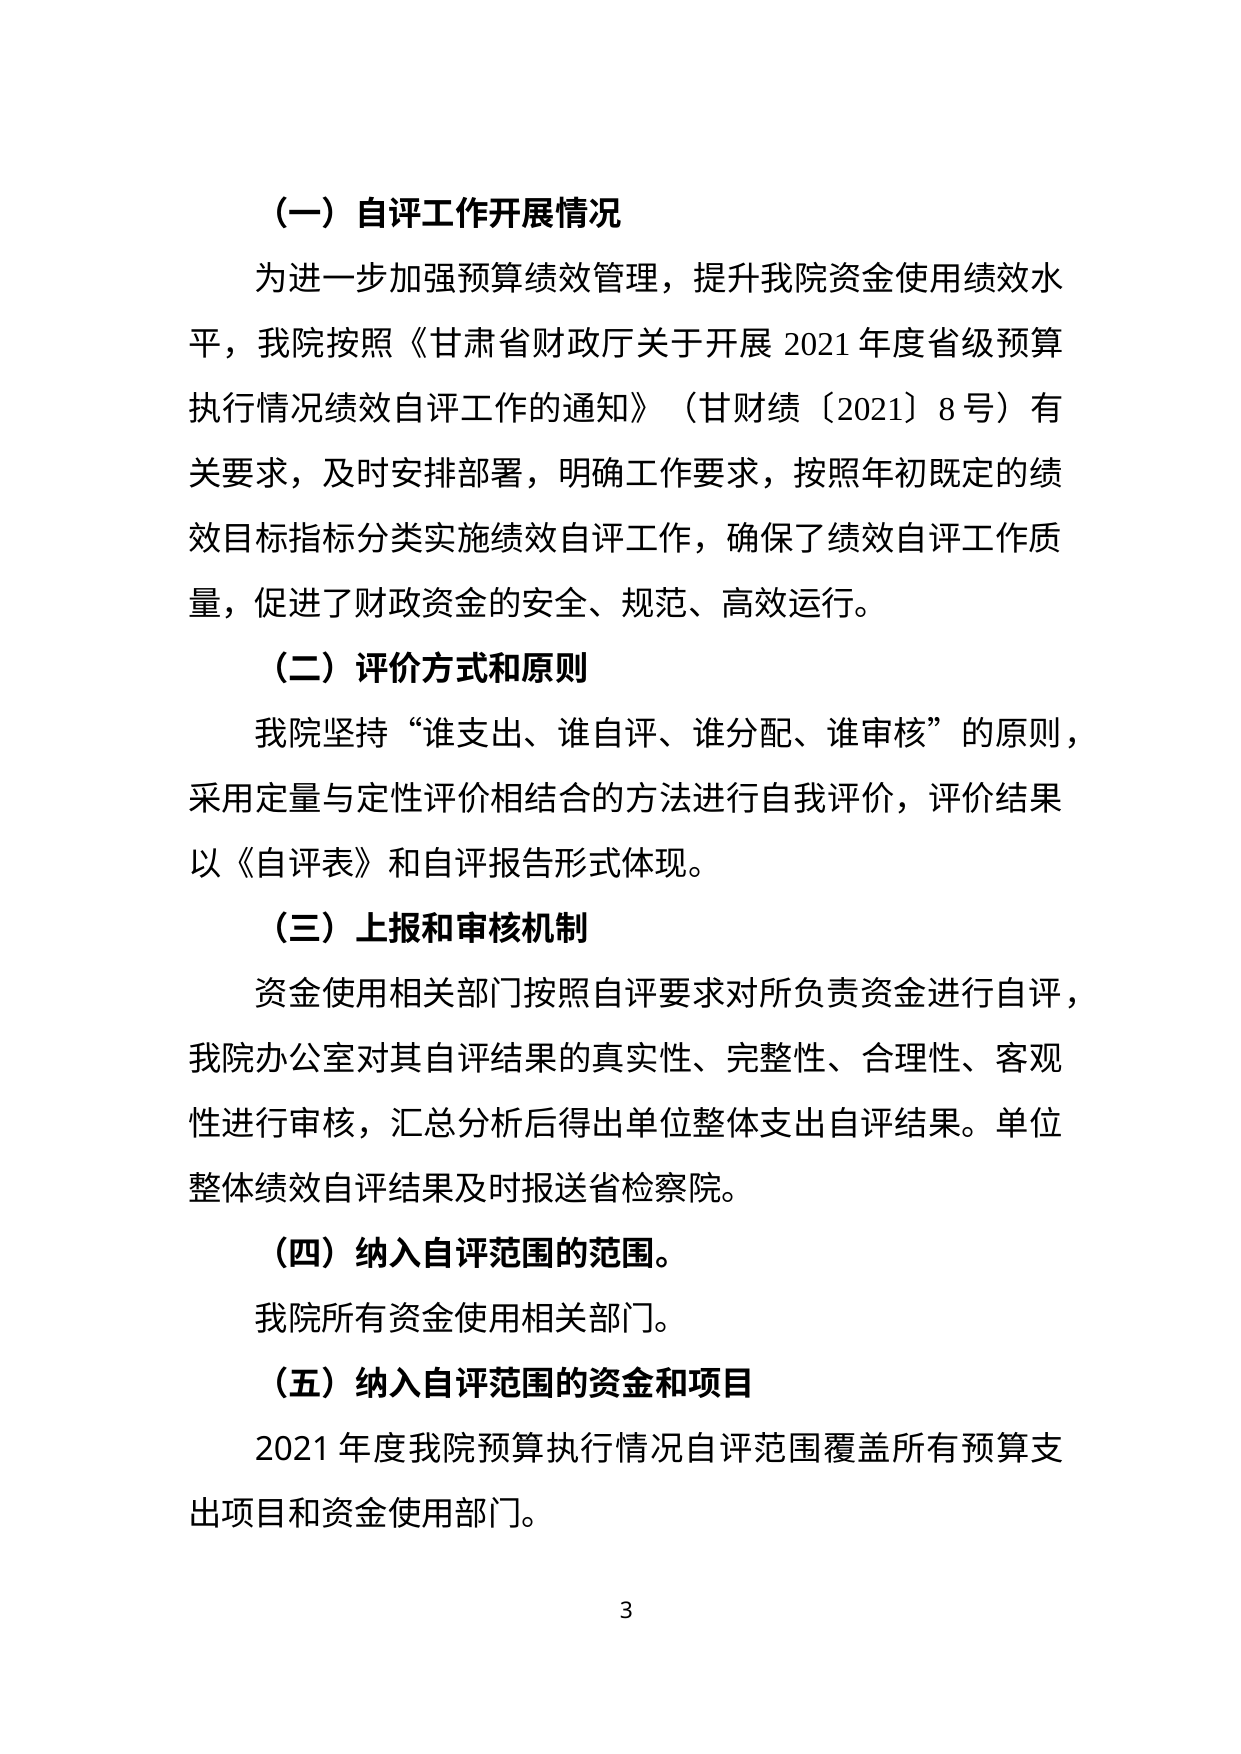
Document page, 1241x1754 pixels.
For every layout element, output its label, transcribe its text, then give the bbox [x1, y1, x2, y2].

text （四）纳入自评范围的范围。 [188, 1218, 1064, 1283]
text 我院坚持“谁支出、谁自评、谁分配、谁审核”的原则，采用定量与定性评价相结合的方法进行自我评价，评价结果以《自评表》和自评报告形式体现。 [188, 698, 1064, 893]
text （五）纳入自评范围的资金和项目 [188, 1348, 1064, 1413]
text 资金使用相关部门按照自评要求对所负责资金进行自评，我院办公室对其自评结果的真实性、完整性、合理性、客观性进行审核，汇总分析后得出单位整体支出自评结果。单位整体绩效自评结果及时报送省检察院。 [188, 958, 1064, 1218]
text 我院所有资金使用相关部门。 [188, 1283, 1064, 1348]
text （二）评价方式和原则 [188, 633, 1064, 698]
text （一）自评工作开展情况 [188, 178, 1064, 243]
text 为进一步加强预算绩效管理，提升我院资金使用绩效水平，我院按照《甘肃省财政厅关于开展 2021年度省级预算执行情况绩效自评工作的通知》（甘财绩〔2021〕8号）有关要求，及时安排部署，明确工作要求，按照年初既定的绩效目标指标分类实施绩效自评工作，确保了绩效自评工作质量，促进了财政资金的安全、规范、高效运行。 [188, 243, 1064, 633]
text （三）上报和审核机制 [188, 893, 1064, 958]
text 2021年度我院预算执行情况自评范围覆盖所有预算支出项目和资金使用部门。 [188, 1413, 1064, 1543]
